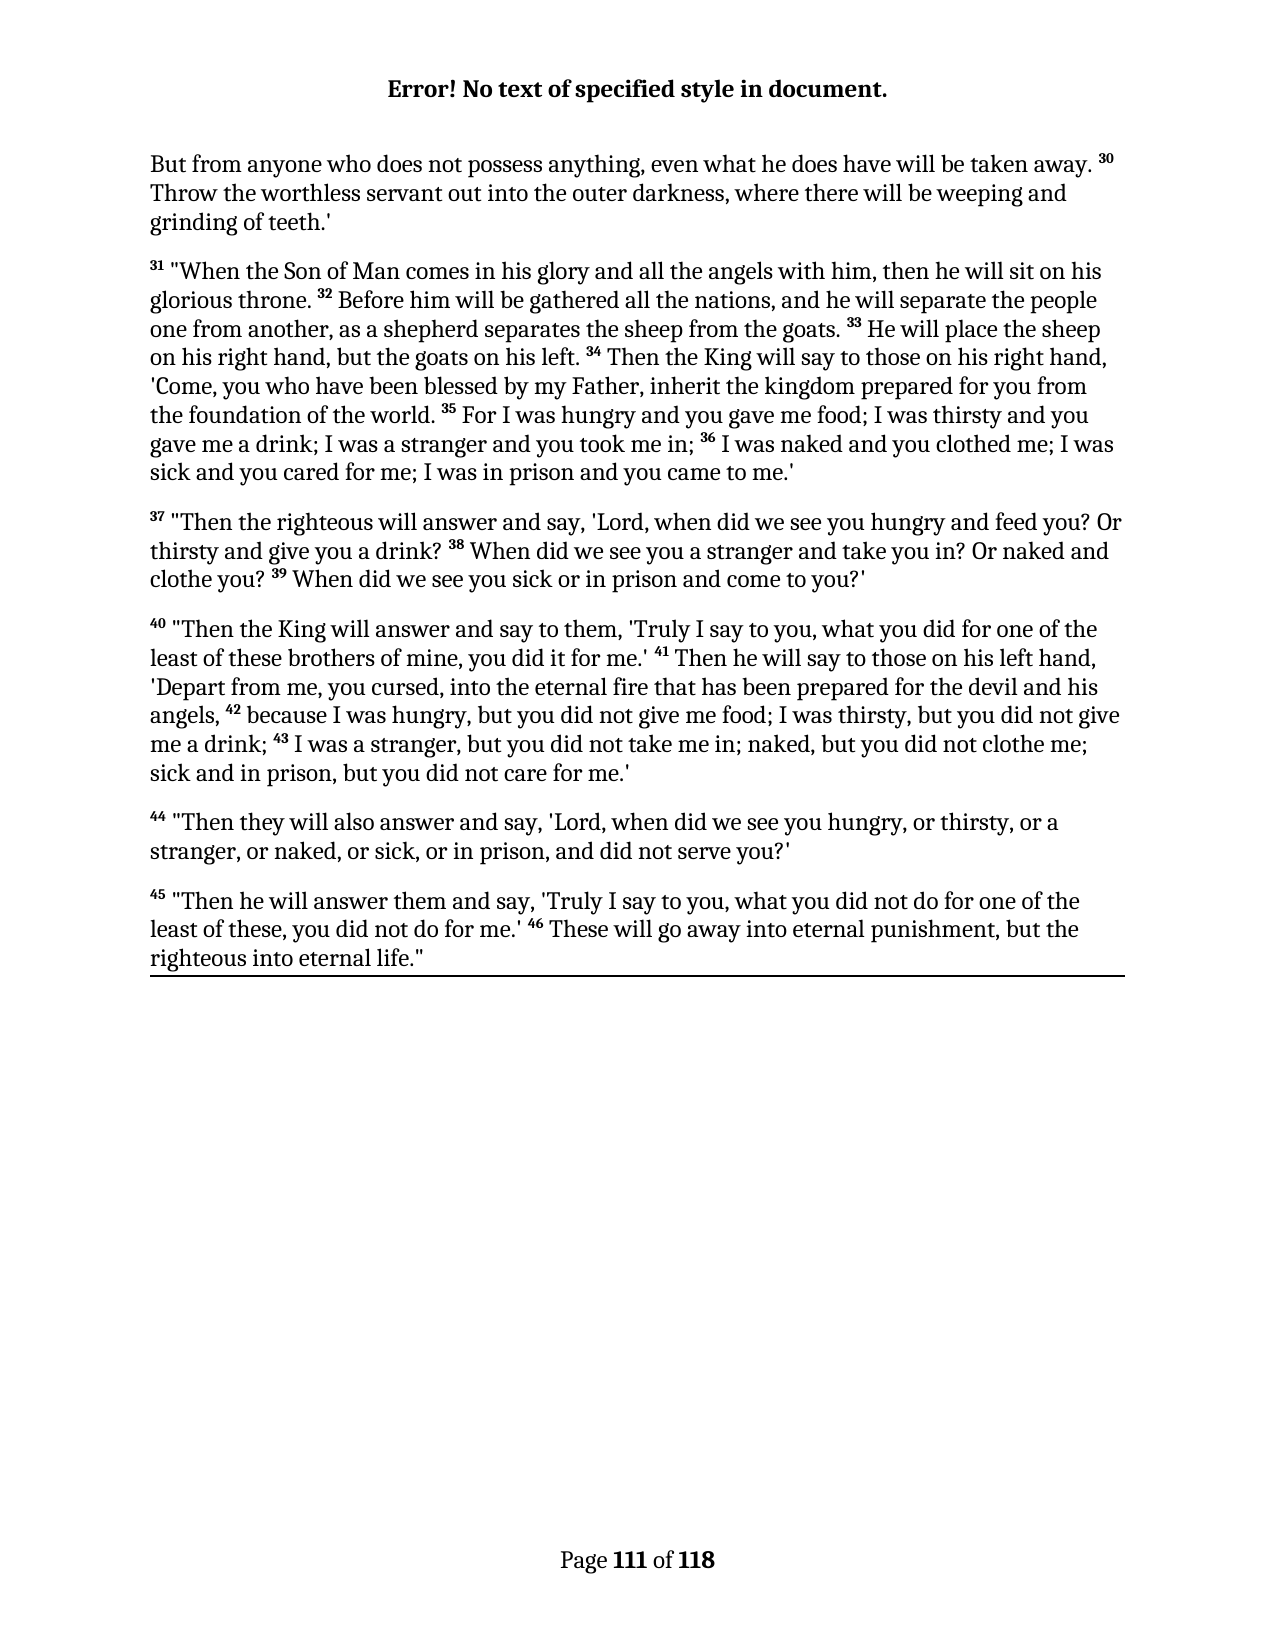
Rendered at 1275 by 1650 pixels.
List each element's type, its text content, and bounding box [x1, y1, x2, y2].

text 45 "Then he will answer them and say, 'Truly I say to you, what you did not do for one of the least of these, you did not do for me.' 46 These will go away into eternal punishment, but the righteous into eternal life." [150, 887, 1125, 975]
text 40 "Then the King will answer and say to them, 'Truly I say to you, what you did for one of the least of these brothers of mine, you did it for me.' 41 Then he will say to those on his left hand, 'Depart from me, you cursed, into the eternal fire that has been prepared for the devil and his angels, 42 because I was hungry, but you did not give me food; I was thirsty, but you did not give me a drink; 43 I was a stranger, but you did not take me in; naked, but you did not clothe me; sick and in prison, but you did not care for me.' [150, 615, 1125, 787]
text 37 "Then the righteous will answer and say, 'Lord, when did we see you hungry and feed you? Or thirsty and give you a drink? 38 When did we see you a stranger and take you in? Or naked and clothe you? 39 When did we see you sick or in prison and come to you?' [150, 508, 1125, 594]
text 44 "Then they will also answer and say, 'Lord, when did we see you hungry, or thirsty, or a stranger, or naked, or sick, or in prison, and did not serve you?' [150, 808, 1125, 866]
text 31 "When the Son of Man comes in his glory and all the angels with him, then he will sit on his glorious throne. 32 Before him will be gathered all the nations, and he will separate the people one from another, as a shepherd separates the sheep from the goats. 33 He will place the sheep on his right hand, but the goats on his left. 34 Then the King will say to those on his right hand, 'Come, you who have been blessed by my Father, inherit the kingdom prepared for you from the foundation of the world. 35 For I was hungry and you gave me food; I was thirsty and you gave me a drink; I was a stranger and you took me in; 36 I was naked and you clothed me; I was sick and you cared for me; I was in prison and you came to me.' [150, 257, 1125, 487]
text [150, 150, 1125, 236]
